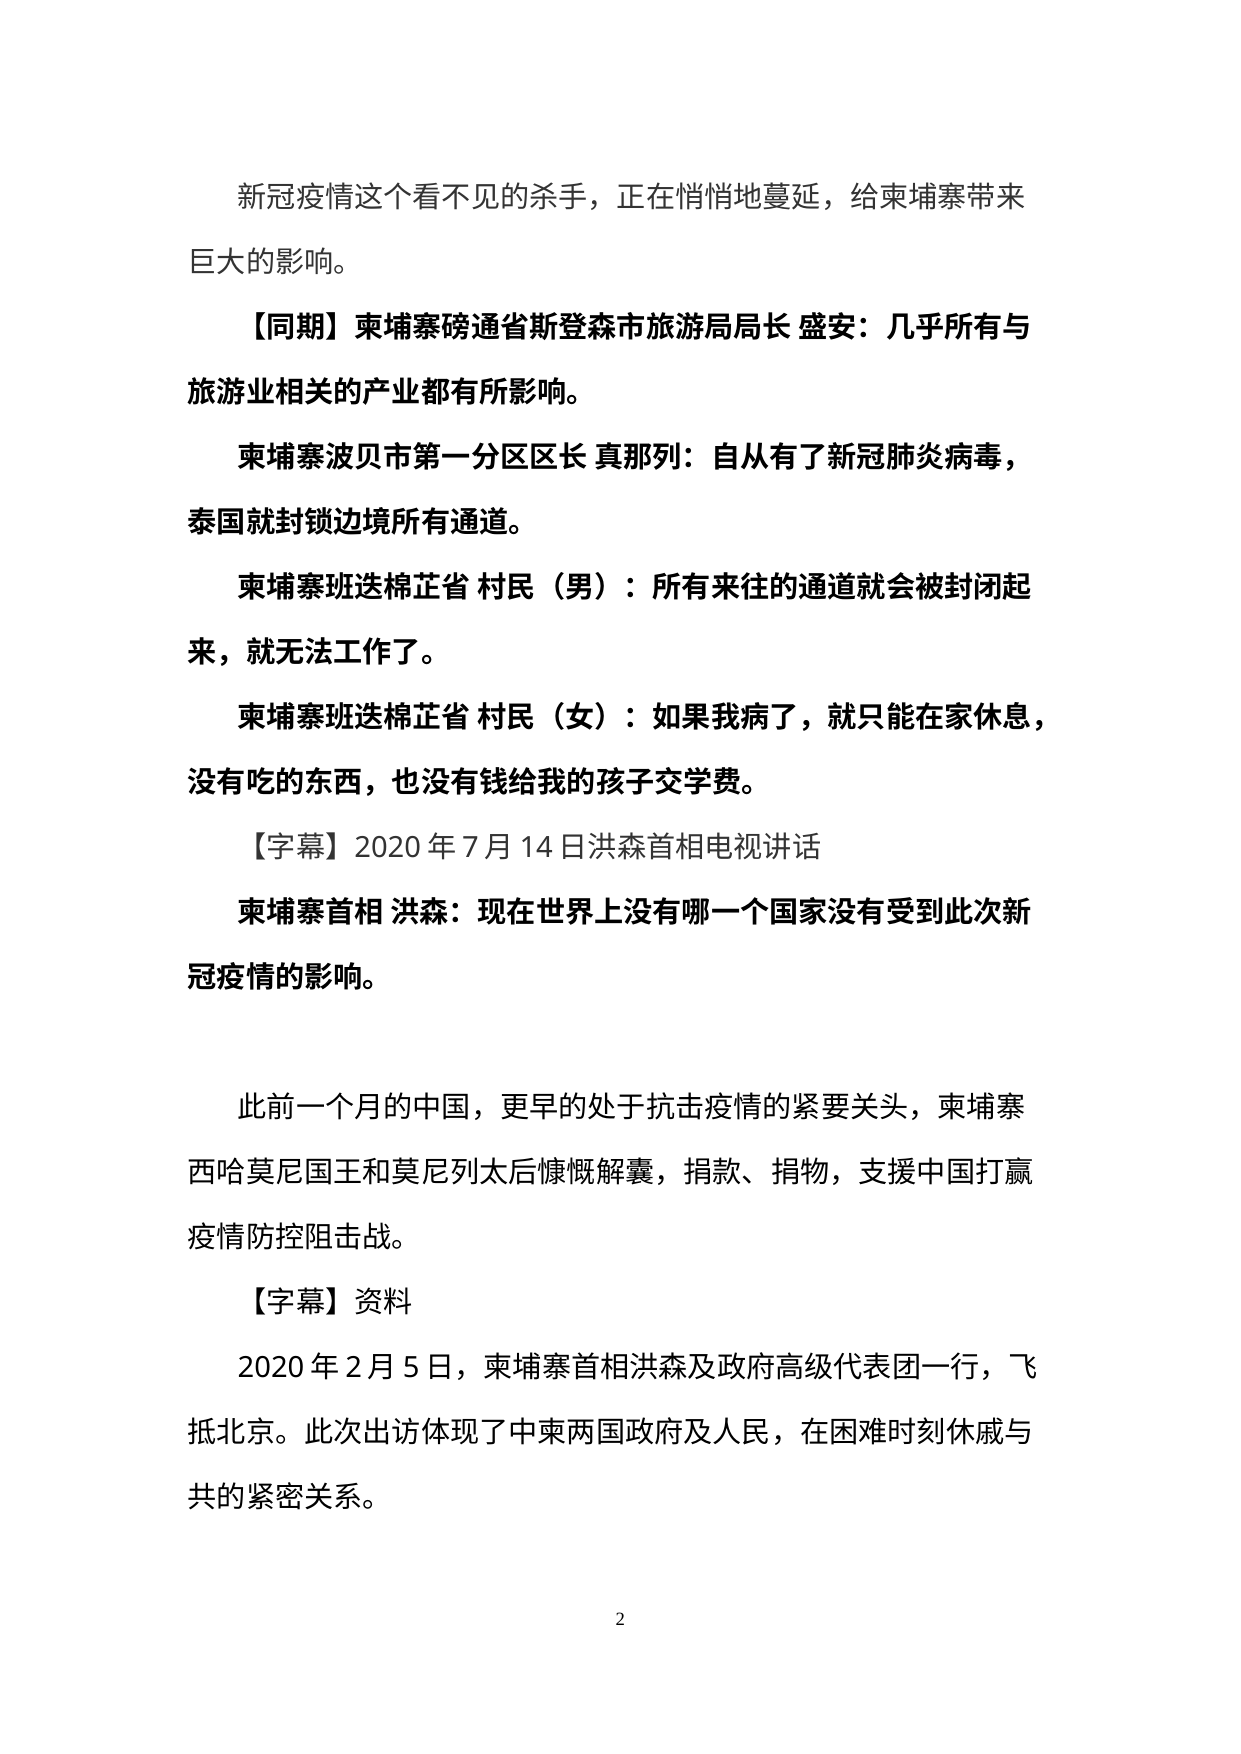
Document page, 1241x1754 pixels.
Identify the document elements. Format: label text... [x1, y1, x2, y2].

text 2020年2月5日，柬埔寨首相洪森及政府高级代表团一行，飞抵北京。此次出访体现了中柬两国政府及人民，在困难时刻休戚与共的紧密关系。 [187, 1332, 1053, 1527]
text 新冠疫情这个看不见的杀手，正在悄悄地蔓延，给柬埔寨带来巨大的影响。 [187, 162, 1053, 292]
text 此前一个月的中国，更早的处于抗击疫情的紧要关头，柬埔寨西哈莫尼国王和莫尼列太后慷慨解囊，捐款、捐物，支援中国打赢疫情防控阻击战。 [187, 1072, 1053, 1267]
text 柬埔寨首相 洪森：现在世界上没有哪一个国家没有受到此次新冠疫情的影响。 [187, 877, 1053, 1007]
text 柬埔寨波贝市第一分区区长 真那列：自从有了新冠肺炎病毒，泰国就封锁边境所有通道。 [187, 422, 1053, 552]
text 柬埔寨班迭棉芷省 村民（女）：如果我病了，就只能在家休息，没有吃的东西，也没有钱给我的孩子交学费。 [187, 682, 1053, 812]
text 【同期】柬埔寨磅通省斯登森市旅游局局长 盛安：几乎所有与旅游业相关的产业都有所影响。 [187, 292, 1053, 422]
text 【字幕】资料 [187, 1267, 1053, 1332]
text 【字幕】2020年7月14日洪森首相电视讲话 [187, 812, 1053, 877]
text 柬埔寨班迭棉芷省 村民（男）：所有来往的通道就会被封闭起来，就无法工作了。 [187, 552, 1053, 682]
